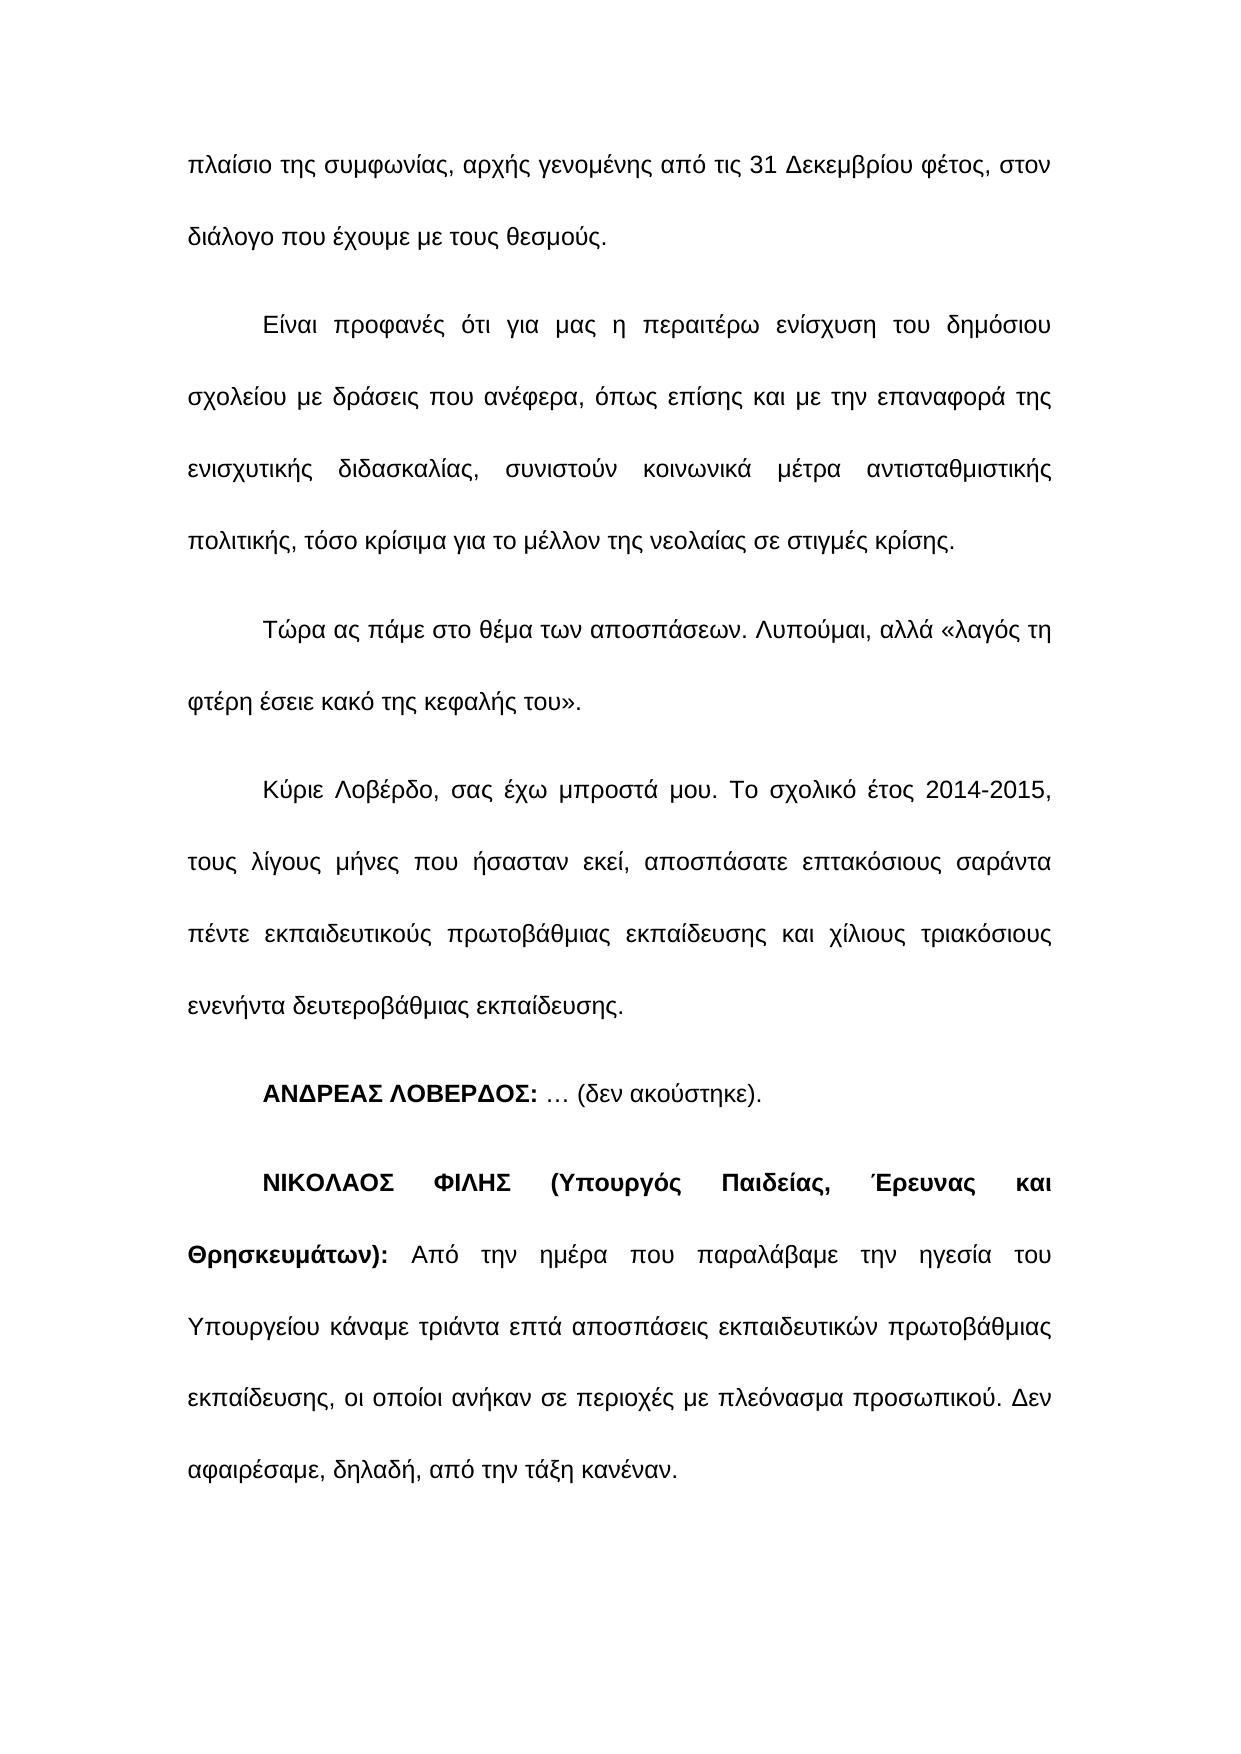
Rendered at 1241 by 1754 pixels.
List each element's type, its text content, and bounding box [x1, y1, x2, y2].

text Κύριε Λοβέρδο, σας έχω μπροστά μου. Το σχολικό έτος 2014-2015, τους λίγους μήνες που ήσασταν εκεί, αποσπάσατε επτακόσιους σαράντα πέντε εκπαιδευτικούς πρωτοβάθμιας εκπαίδευσης και χίλιους τριακόσιους ενενήντα δευτεροβάθμιας εκπαίδευσης. [187, 775, 1053, 1019]
text Είναι προφανές ότι για μας η περαιτέρω ενίσχυση του δημόσιου σχολείου με δράσεις που ανέφερα, όπως επίσης και με την επαναφορά της ενισχυτικής διδασκαλίας, συνιστούν κοινωνικά μέτρα αντισταθμιστικής πολιτικής, τόσο κρίσιμα για το μέλλον της νεολαίας σε στιγμές κρίσης. [187, 310, 1053, 555]
text ΑΝΔΡΕΑΣ ΛΟΒΕΡΔΟΣ: … (δεν ακούστηκε). [187, 1079, 1053, 1108]
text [187, 150, 1053, 251]
text ΝΙΚΟΛΑΟΣ ΦΙΛΗΣ (Υπουργός Παιδείας, Έρευνας και Θρησκευμάτων): Από την ημέρα που παραλάβαμε την ηγεσία του Υπουργείου κάναμε τριάντα επτά αποσπάσεις εκπαιδευτικών πρωτοβάθμιας εκπαίδευσης, οι οποίοι ανήκαν σε περιοχές με πλεόνασμα προσωπικού. Δεν αφαιρέσαμε, δηλαδή, από την τάξη κανέναν. [187, 1168, 1053, 1484]
text Τώρα ας πάμε στο θέμα των αποσπάσεων. Λυπούμαι, αλλά «λαγός τη φτέρη έσειε κακό της κεφαλής του». [187, 614, 1053, 715]
